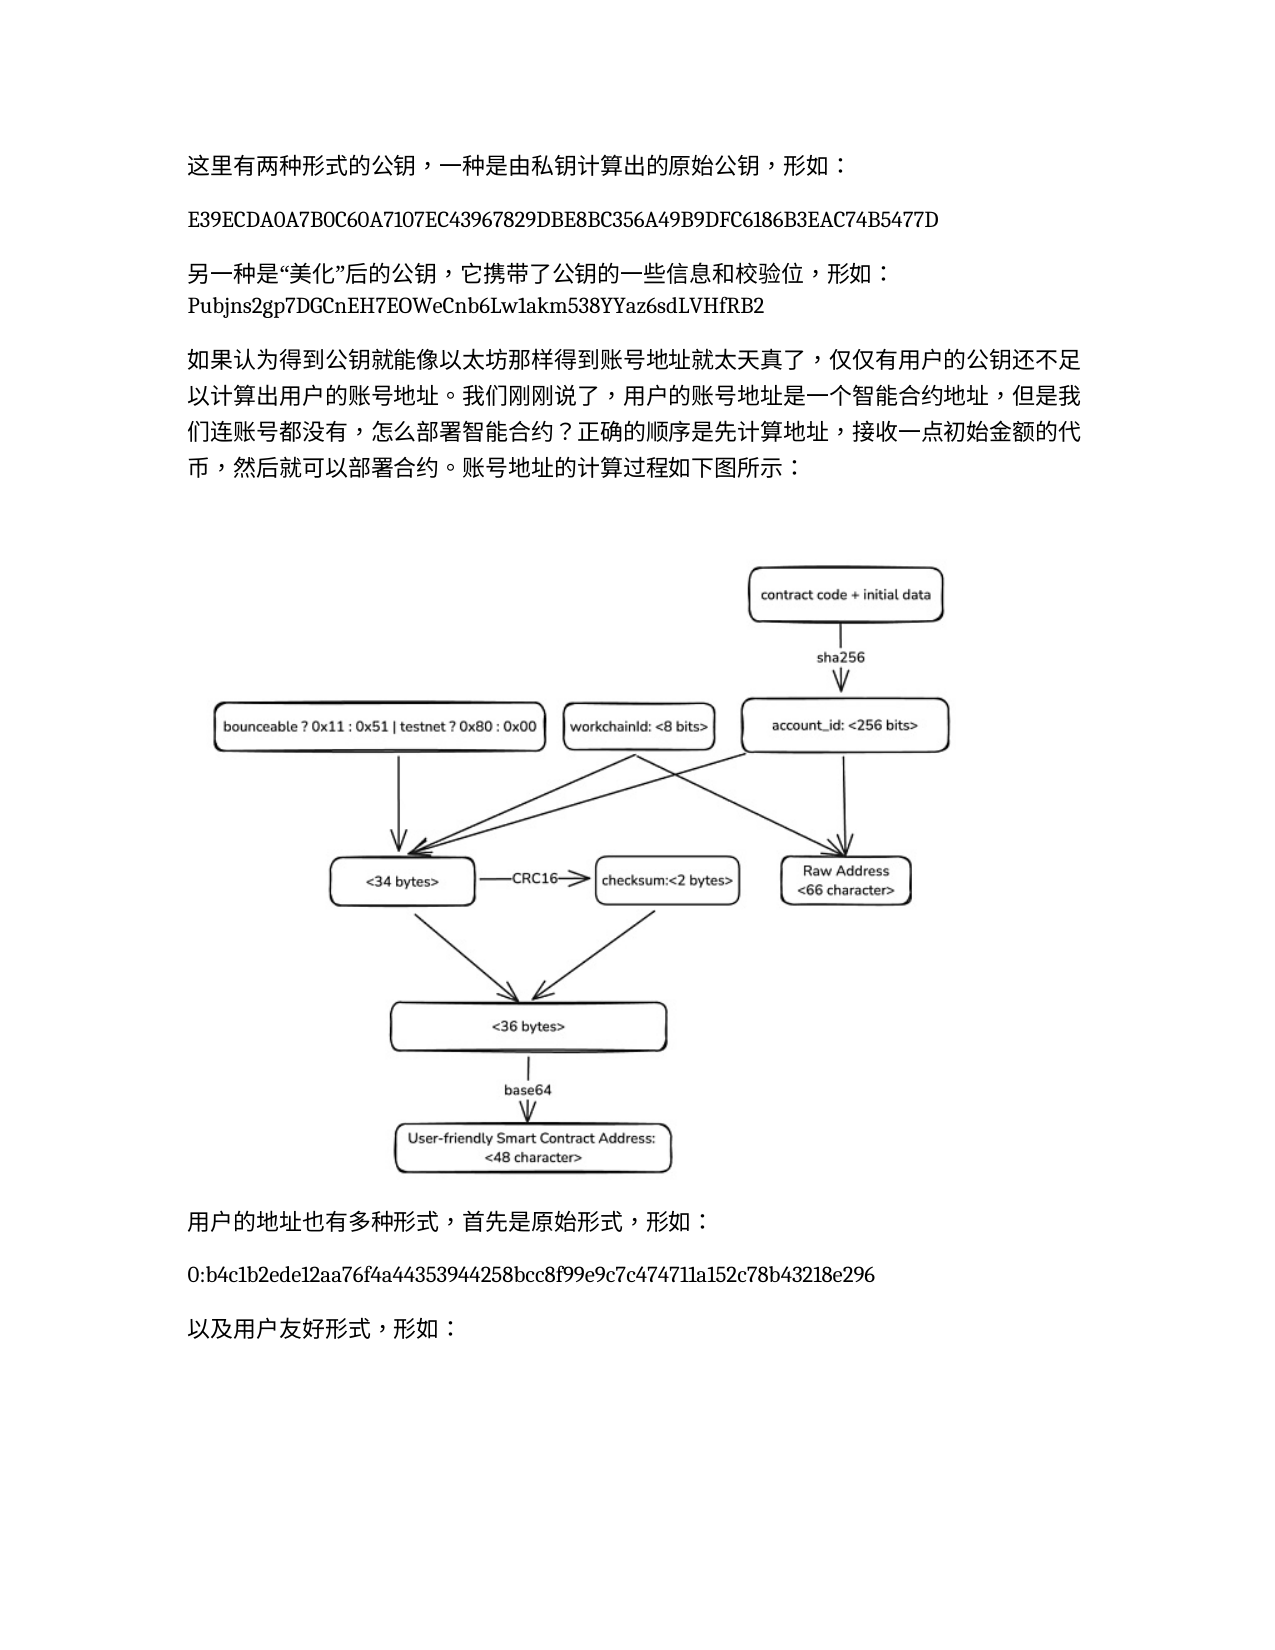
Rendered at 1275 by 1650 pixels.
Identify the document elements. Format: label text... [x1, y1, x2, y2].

text 0:b4c1b2ede12aa76f4a44353944258bcc8f99e9c7c474711a152c78b43218e296 [187, 1262, 1087, 1289]
text E39ECDA0A7B0C60A7107EC43967829DBE8BC356A49B9DFC6186B3EAC74B5477D [187, 207, 1087, 233]
text 如果认为得到公钥就能像以太坊那样得到账号地址就太天真了，仅仅有用户的公钥还不足以计算出用户的账号地址。我们刚刚说了，用户的账号地址是一个智能合约地址，但是我们连账号都没有，怎么部署智能合约？正确的顺序是先计算地址，接收一点初始金额的代币，然后就可以部署合约。账号地址的计算过程如下图所示： [187, 344, 1087, 483]
text 用户的地址也有多种形式，首先是原始形式，形如： [187, 1206, 1087, 1237]
text 另一种是“美化”后的公钥，它携带了公钥的一些信息和校验位，形如：Pubjns2gp7DGCnEH7EOWeCnb6Lw1akm538YYaz6sdLVHfRB2 [187, 258, 1087, 319]
text 这里有两种形式的公钥，一种是由私钥计算出的原始公钥，形如： [187, 150, 1087, 181]
text 以及用户友好形式，形如： [187, 1313, 1087, 1344]
picture [206, 559, 957, 1181]
